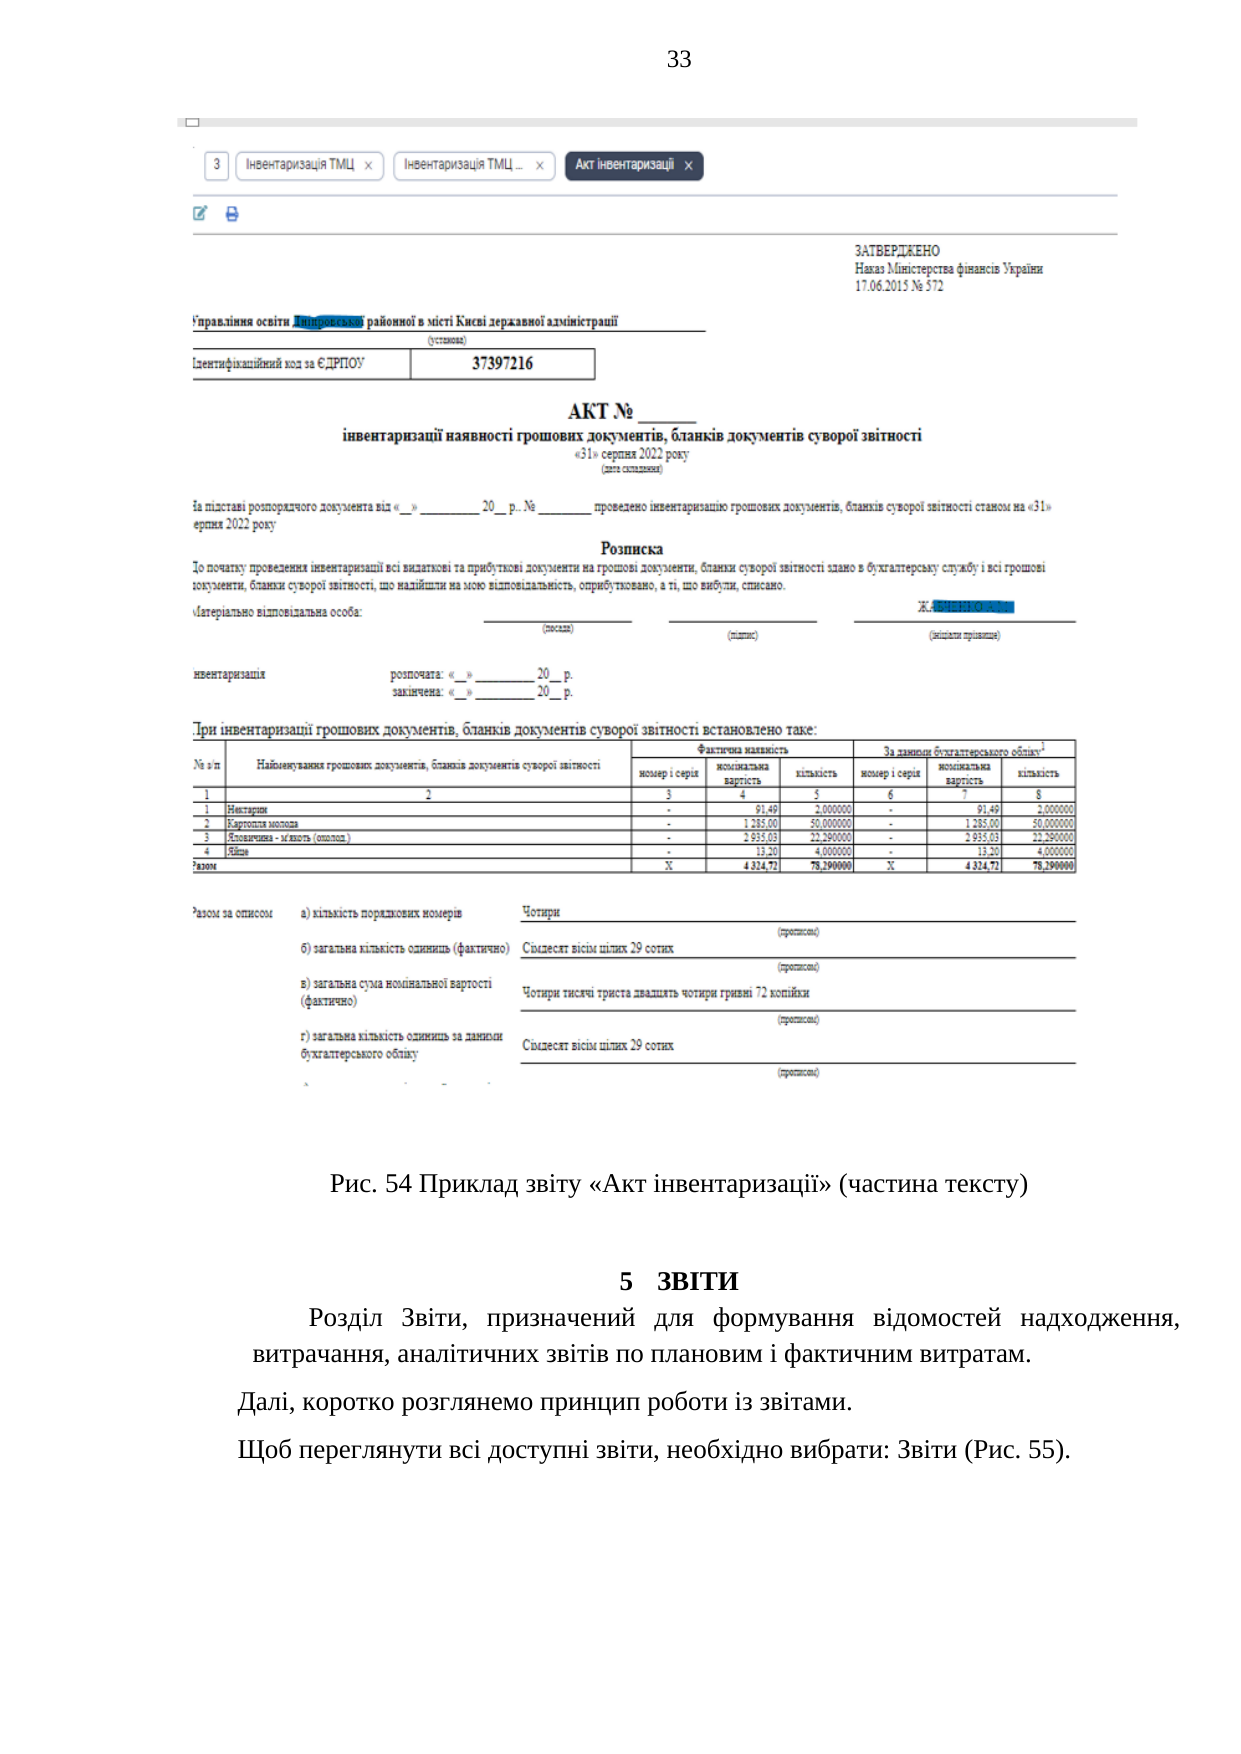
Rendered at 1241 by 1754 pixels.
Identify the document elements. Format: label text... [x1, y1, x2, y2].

list ЗВІТИ [177, 1265, 1181, 1296]
text Щоб переглянути всі доступні звіти, необхідно вибрати: Звіти (Рис. 55). [177, 1433, 1181, 1464]
picture [177, 118, 1138, 1103]
text Рис. 54 Приклад звіту «Акт інвентаризації» (частина тексту) [177, 1167, 1181, 1198]
text Далі, коротко розглянемо принцип роботи із звітами. [177, 1385, 1181, 1416]
list Розділ Звіти, призначений для формування відомостей надходження, витрачання, аналітичних звітів по плановим і фактичним витратам. [252, 1301, 1181, 1368]
